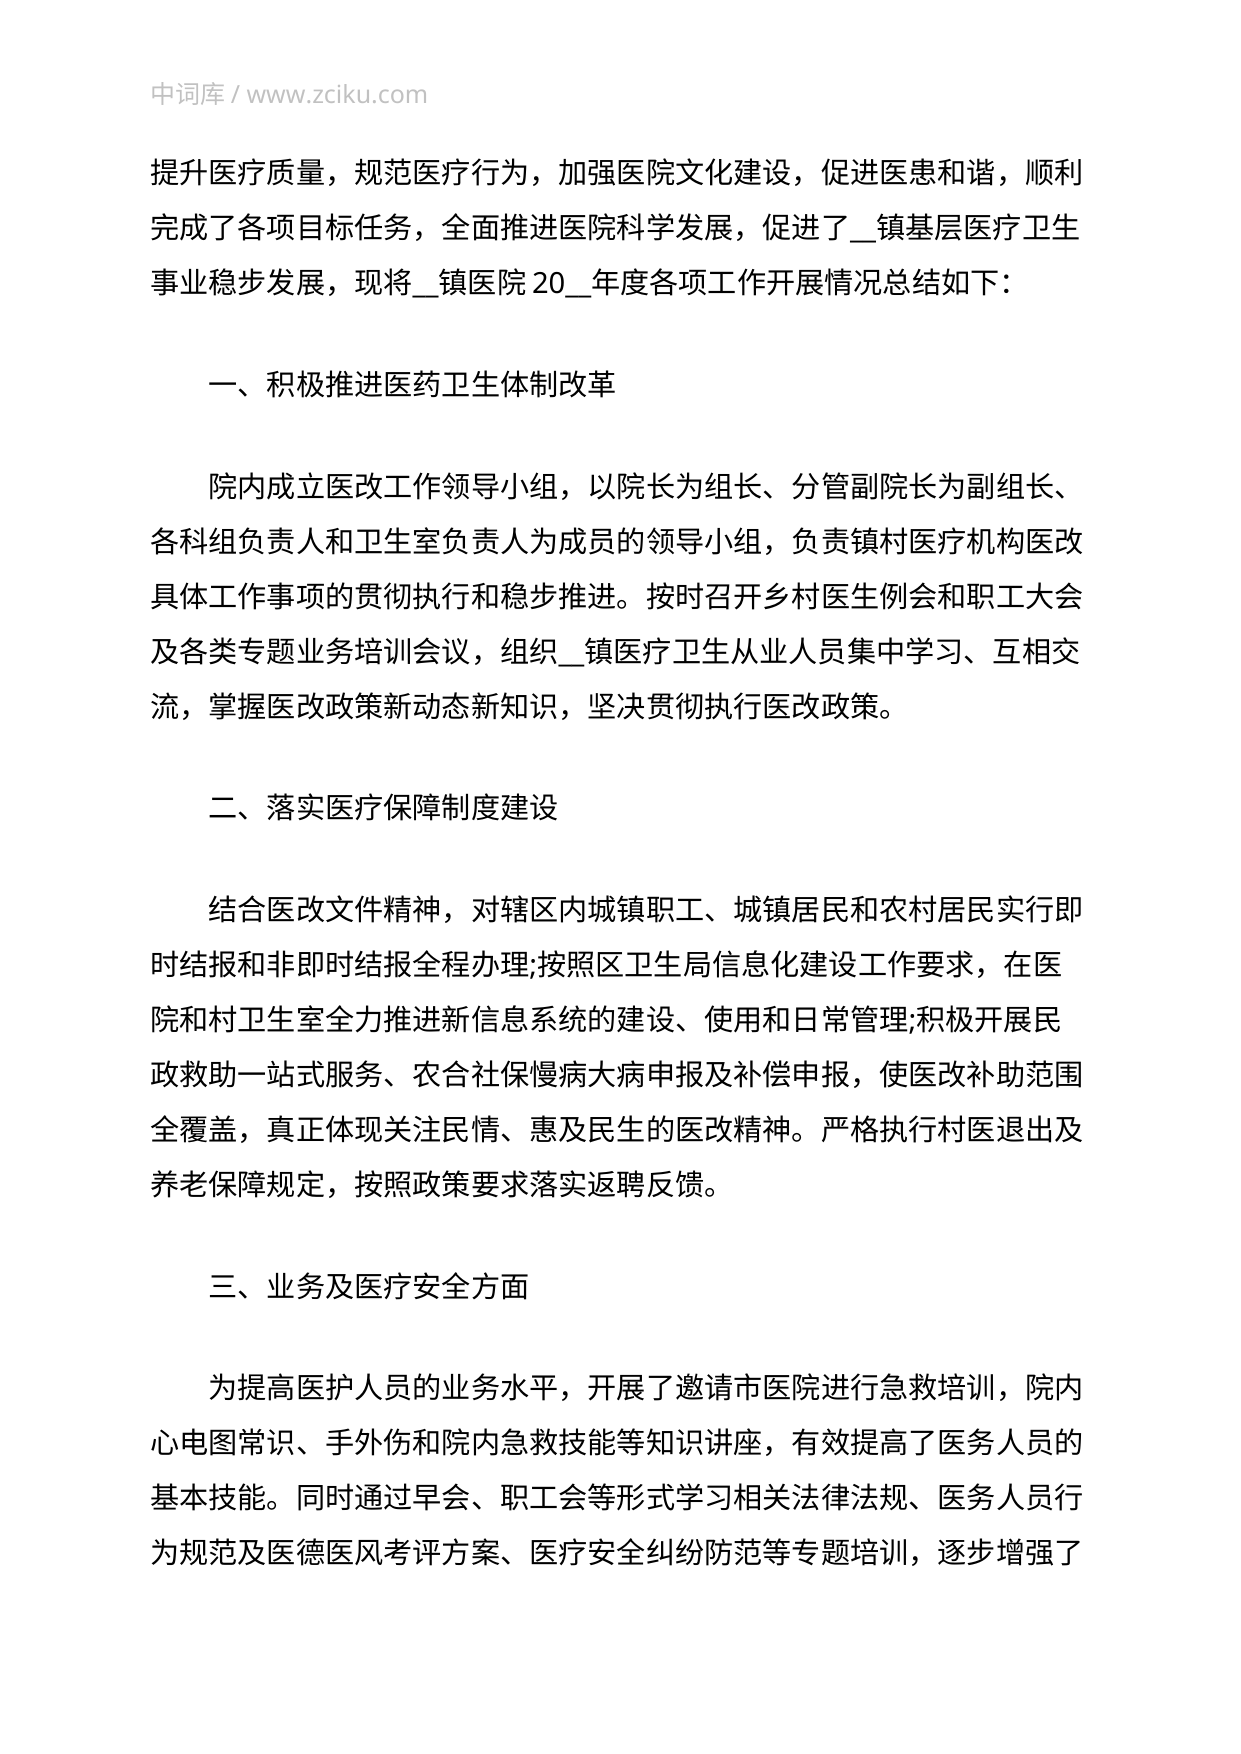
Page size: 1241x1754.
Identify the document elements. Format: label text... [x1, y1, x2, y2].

text 三、业务及医疗安全方面 [150, 1263, 1090, 1306]
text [150, 150, 1090, 302]
text 一、积极推进医药卫生体制改革 [150, 362, 1090, 404]
text 结合医改文件精神，对辖区内城镇职工、城镇居民和农村居民实行即时结报和非即时结报全程办理;按照区卫生局信息化建设工作要求，在医院和村卫生室全力推进新信息系统的建设、使用和日常管理;积极开展民政救助一站式服务、农合社保慢病大病申报及补偿申报，使医改补助范围全覆盖，真正体现关注民情、惠及民生的医改精神。严格执行村医退出及养老保障规定，按照政策要求落实返聘反馈。 [150, 887, 1090, 1204]
text 二、落实医疗保障制度建设 [150, 785, 1090, 827]
text 院内成立医改工作领导小组，以院长为组长、分管副院长为副组长、各科组负责人和卫生室负责人为成员的领导小组，负责镇村医疗机构医改具体工作事项的贯彻执行和稳步推进。按时召开乡村医生例会和职工大会及各类专题业务培训会议，组织__镇医疗卫生从业人员集中学习、互相交流，掌握医改政策新动态新知识，坚决贯彻执行医改政策。 [150, 464, 1090, 726]
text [150, 1365, 1090, 1572]
